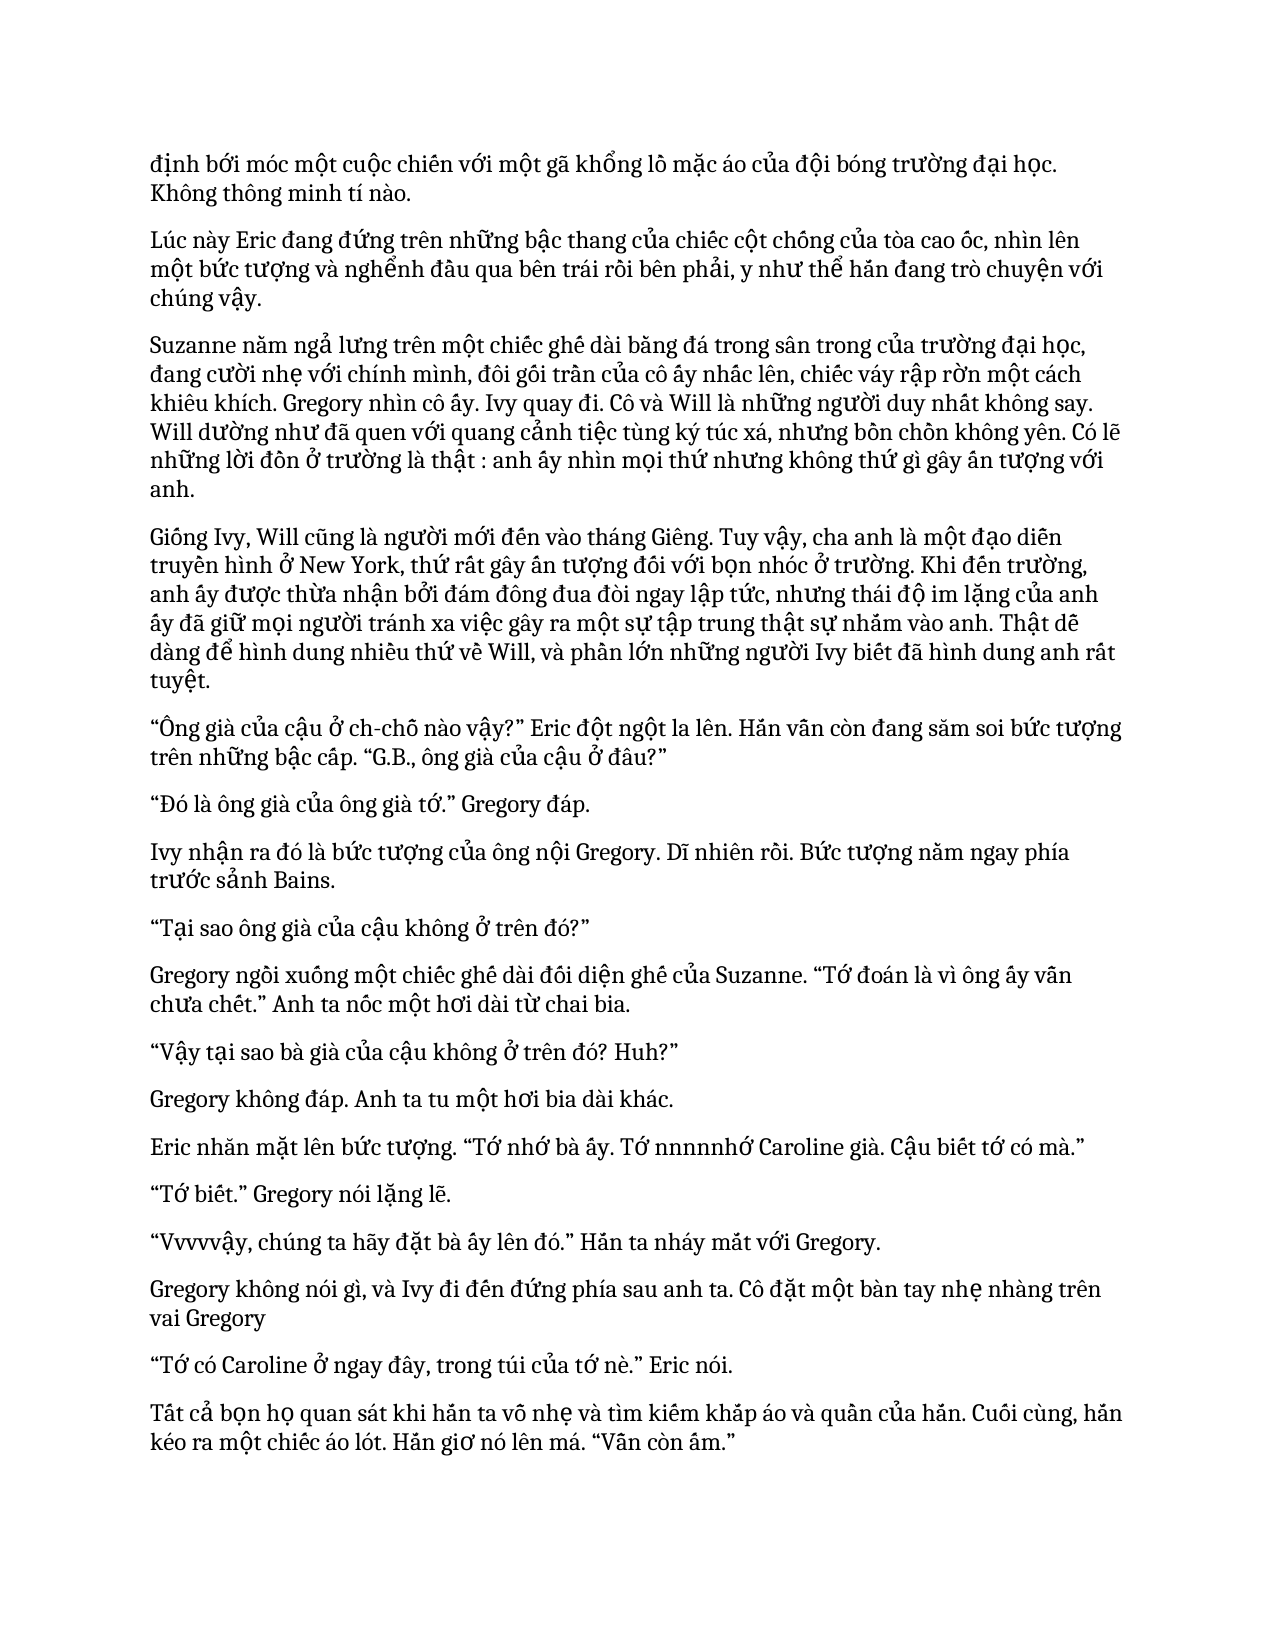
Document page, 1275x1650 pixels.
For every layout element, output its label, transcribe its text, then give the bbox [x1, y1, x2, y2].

text Ivy nhận ra đó là bức tượng của ông nội Gregory. Dĩ nhiên rồi. Bức tượng nằm ngay phía trước sảnh Bains. [150, 837, 1125, 895]
text Gregory ngồi xuống một chiếc ghế dài đối diện ghế của Suzanne. “Tớ đoán là vì ông ấy vẫn chưa chết.” Anh ta nốc một hơi dài từ chai bia. [150, 961, 1125, 1019]
text Gregory không đáp. Anh ta tu một hơi bia dài khác. [150, 1085, 1125, 1114]
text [150, 150, 1125, 207]
text Suzanne nằm ngả lưng trên một chiếc ghế dài bằng đá trong sân trong của trường đại học, đang cười nhẹ với chính mình, đôi gối trần của cô ấy nhấc lên, chiếc váy rập rờn một cách khiêu khích. Gregory nhìn cô ấy. Ivy quay đi. Cô và Will là những người duy nhất không say. Will dường như đã quen với quang cảnh tiệc tùng ký túc xá, nhưng bồn chồn không yên. Có lẽ những lời đồn ở trường là thật : anh ấy nhìn mọi thứ nhưng không thứ gì gây ấn tượng với anh. [150, 331, 1125, 504]
text “Tớ có Caroline ở ngay đây, trong túi của tớ nè.” Eric nói. [150, 1351, 1125, 1380]
text “Vvvvvậy, chúng ta hãy đặt bà ấy lên đó.” Hắn ta nháy mắt với Gregory. [150, 1227, 1125, 1256]
text “Vậy tại sao bà già của cậu không ở trên đó? Huh?” [150, 1037, 1125, 1066]
text Eric nhăn mặt lên bức tượng. “Tớ nhớ bà ấy. Tớ nnnnnhớ Caroline già. Cậu biết tớ có mà.” [150, 1132, 1125, 1161]
text Lúc này Eric đang đứng trên những bậc thang của chiếc cột chống của tòa cao ốc, nhìn lên một bức tượng và nghểnh đầu qua bên trái rồi bên phải, y như thể hắn đang trò chuyện với chúng vậy. [150, 226, 1125, 312]
text Tất cả bọn họ quan sát khi hắn ta vỗ nhẹ và tìm kiếm khắp áo và quần của hắn. Cuối cùng, hắn kéo ra một chiếc áo lót. Hắn giơ nó lên má. “Vẫn còn ấm.” [150, 1399, 1125, 1456]
text “Tại sao ông già của cậu không ở trên đó?” [150, 914, 1125, 942]
text Gregory không nói gì, và Ivy đi đến đứng phía sau anh ta. Cô đặt một bàn tay nhẹ nhàng trên vai Gregory [150, 1275, 1125, 1332]
text “Ông già của cậu ở ch-chỗ nào vậy?” Eric đột ngột la lên. Hắn vẫn còn đang săm soi bức tượng trên những bậc cấp. “G.B., ông già của cậu ở đâu?” [150, 714, 1125, 771]
text Giống Ivy, Will cũng là người mới đến vào tháng Giêng. Tuy vậy, cha anh là một đạo diễn truyền hình ở New York, thứ rất gây ấn tượng đối với bọn nhóc ở trường. Khi đến trường, anh ấy được thừa nhận bởi đám đông đua đòi ngay lập tức, nhưng thái độ im lặng của anh ấy đã giữ mọi người tránh xa việc gây ra một sự tập trung thật sự nhắm vào anh. Thật dễ dàng để hình dung nhiều thứ về Will, và phần lớn những người Ivy biết đã hình dung anh rất tuyệt. [150, 522, 1125, 695]
text “Tớ biết.” Gregory nói lặng lẽ. [150, 1180, 1125, 1209]
text “Đó là ông già của ông già tớ.” Gregory đáp. [150, 790, 1125, 819]
